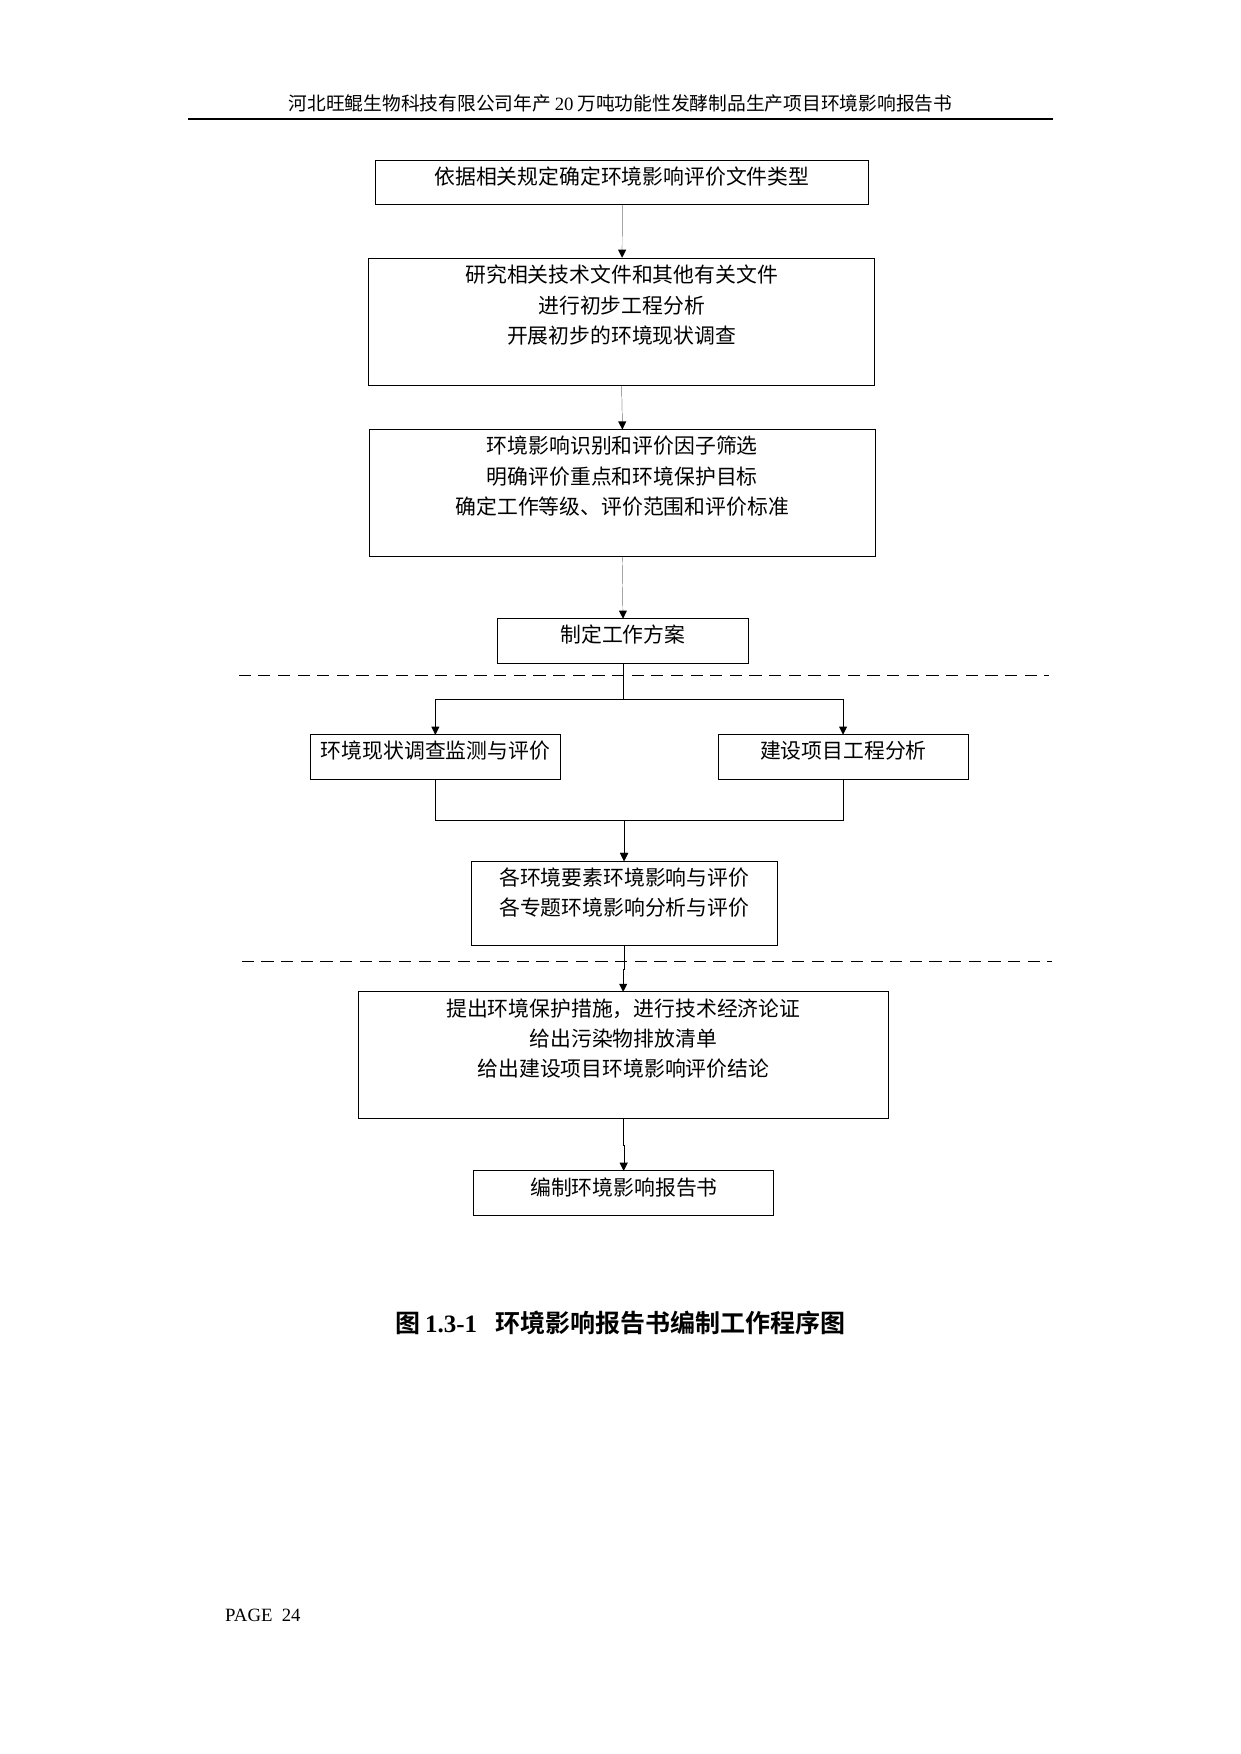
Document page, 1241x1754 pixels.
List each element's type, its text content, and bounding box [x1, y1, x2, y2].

text 图1.3-1 环境影响报告书编制工作程序图 [187, 160, 1053, 1339]
